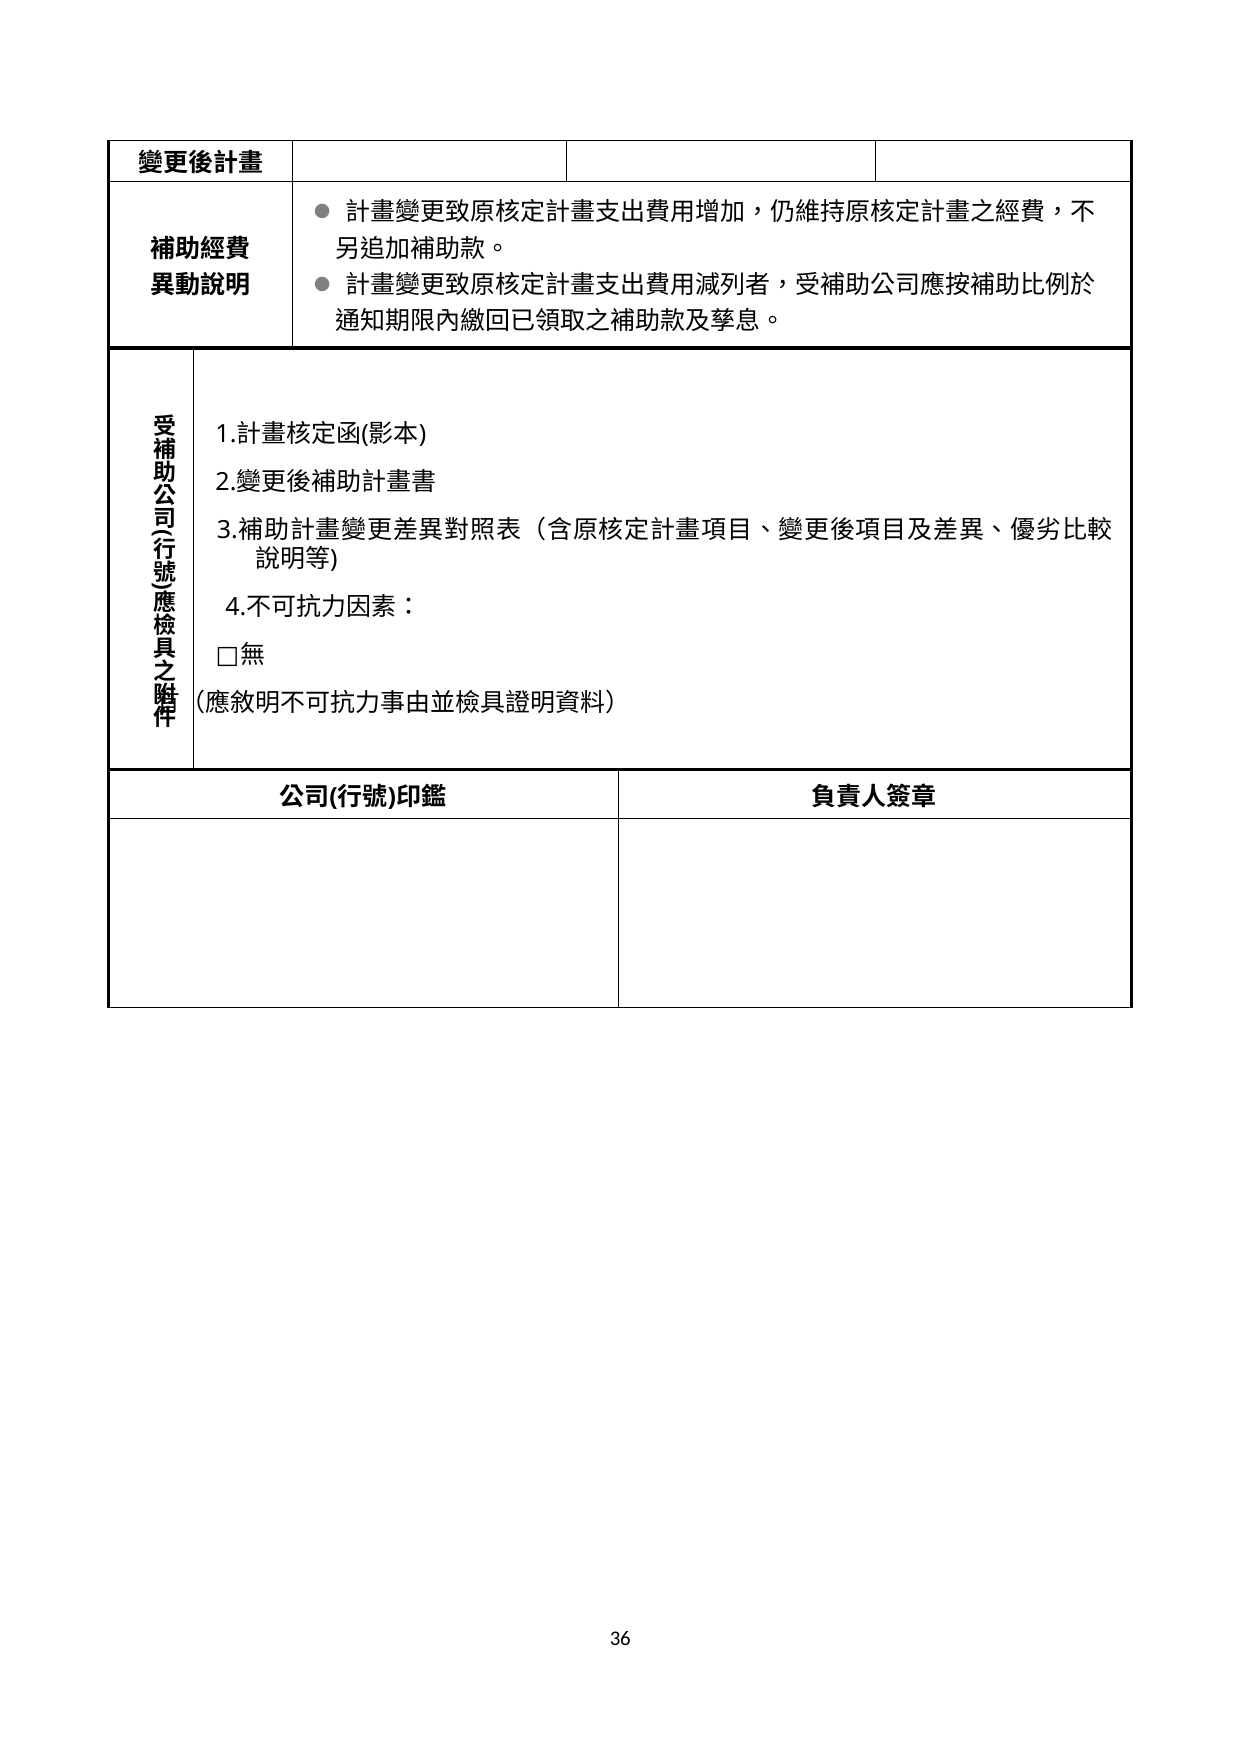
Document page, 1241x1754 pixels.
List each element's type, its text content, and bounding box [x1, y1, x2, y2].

table_cell 公司(行號)印鑑 [110, 771, 618, 818]
table_cell 負責人簽章 [619, 771, 1130, 818]
table_cell 1.計畫核定函(影本) 2.變更後補助計畫書 3.補助計畫變更差異對照表（含原核定計畫項目、變更後項目及差異、優劣比較 說明等) 4.不可抗力因素： □無 □有（應敘明不可抗力事由並檢具證明資料） [194, 350, 1130, 768]
table_cell 受補助公司(行號)應檢具之附件 [110, 350, 193, 768]
table_cell [619, 819, 1130, 1007]
table_cell 補助經費 異動說明 [110, 182, 292, 346]
table_cell 變更後計畫 [110, 141, 292, 181]
table_cell [110, 819, 618, 1007]
table_cell [567, 141, 875, 181]
table_cell 計畫變更致原核定計畫支出費用增加，仍維持原核定計畫之經費，不另追加補助款。 計畫變更致原核定計畫支出費用減列者，受補助公司應按補助比例於通知期限內繳回已領取之補助款及孳息。 [293, 182, 1130, 346]
table_cell [876, 141, 1130, 181]
table_cell [293, 141, 566, 181]
